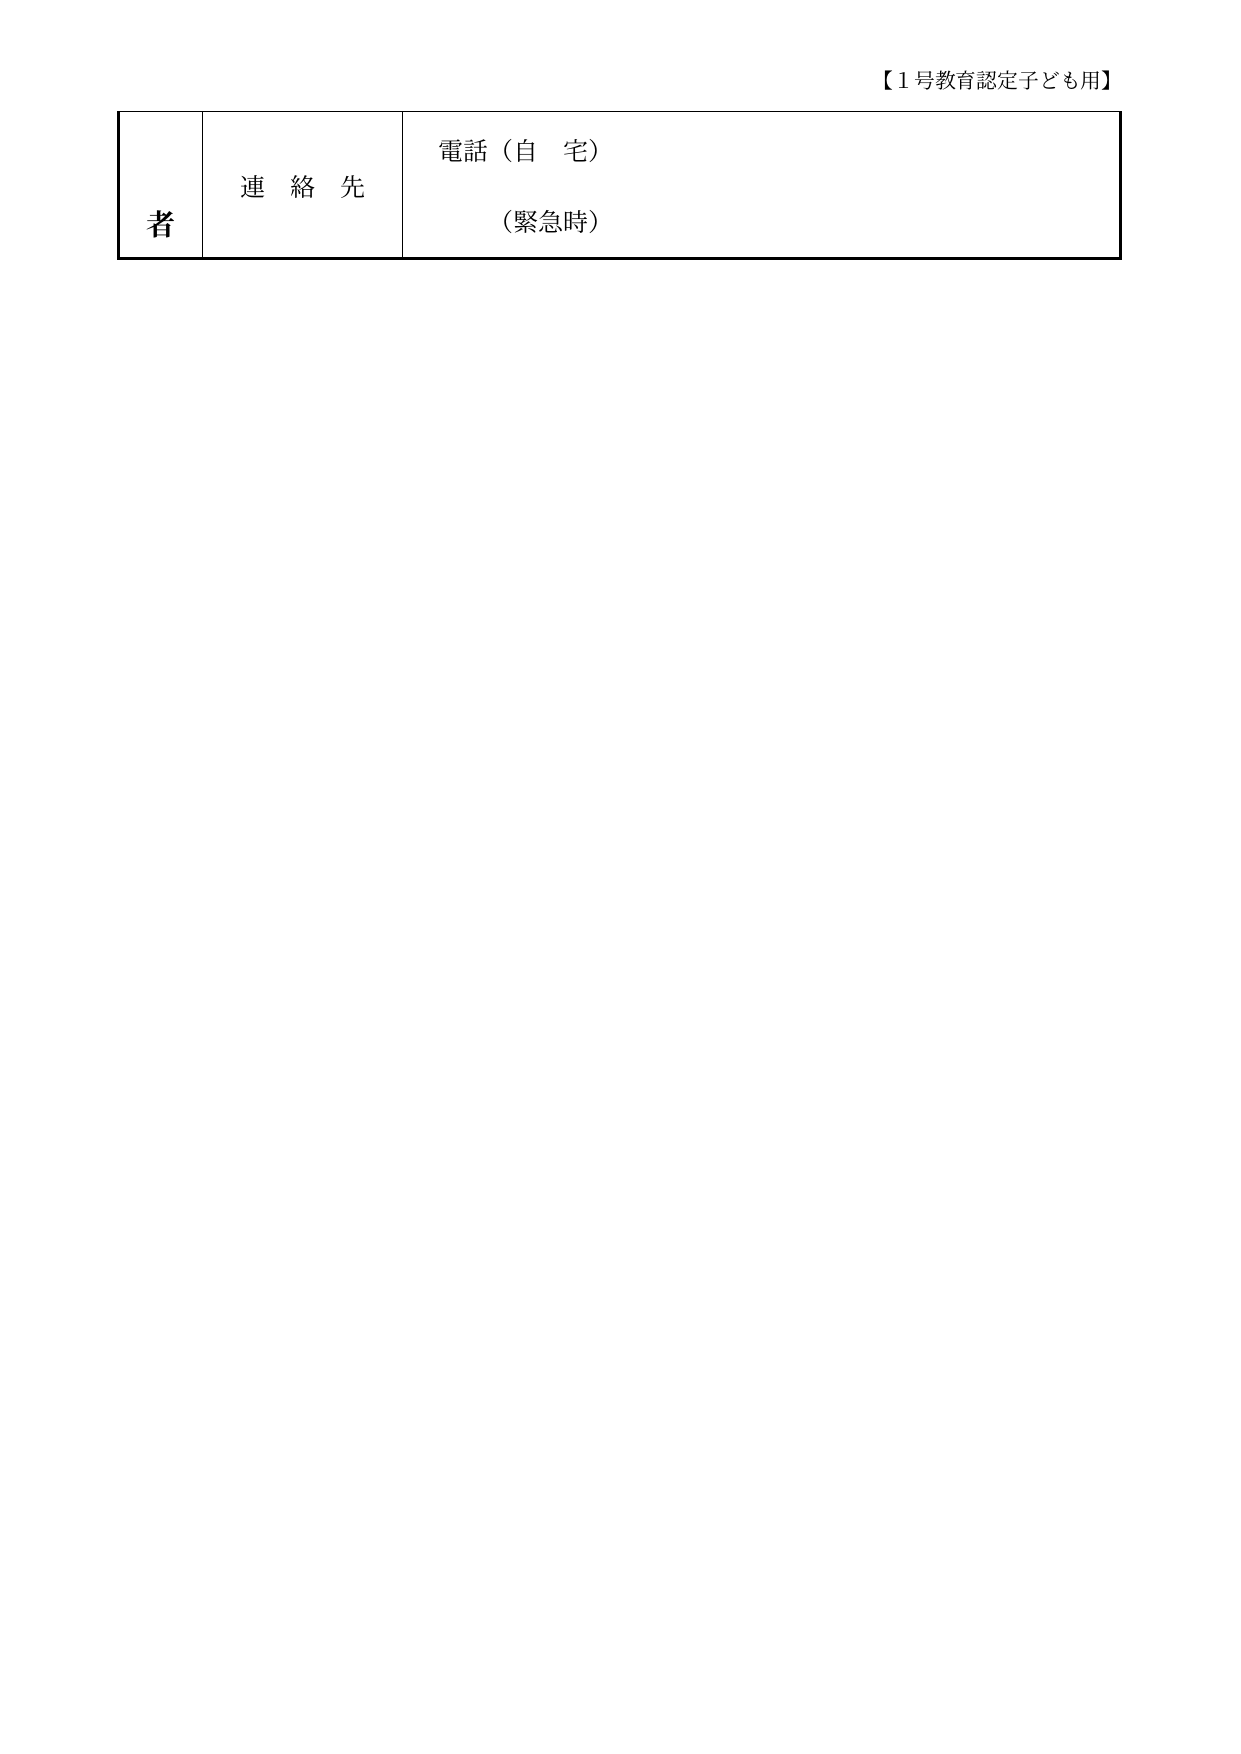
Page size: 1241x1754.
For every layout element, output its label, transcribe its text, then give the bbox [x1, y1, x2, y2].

table_cell 電話（自 宅） （緊急時） [403, 112, 1119, 257]
table_cell 連 絡 先 [203, 112, 402, 257]
